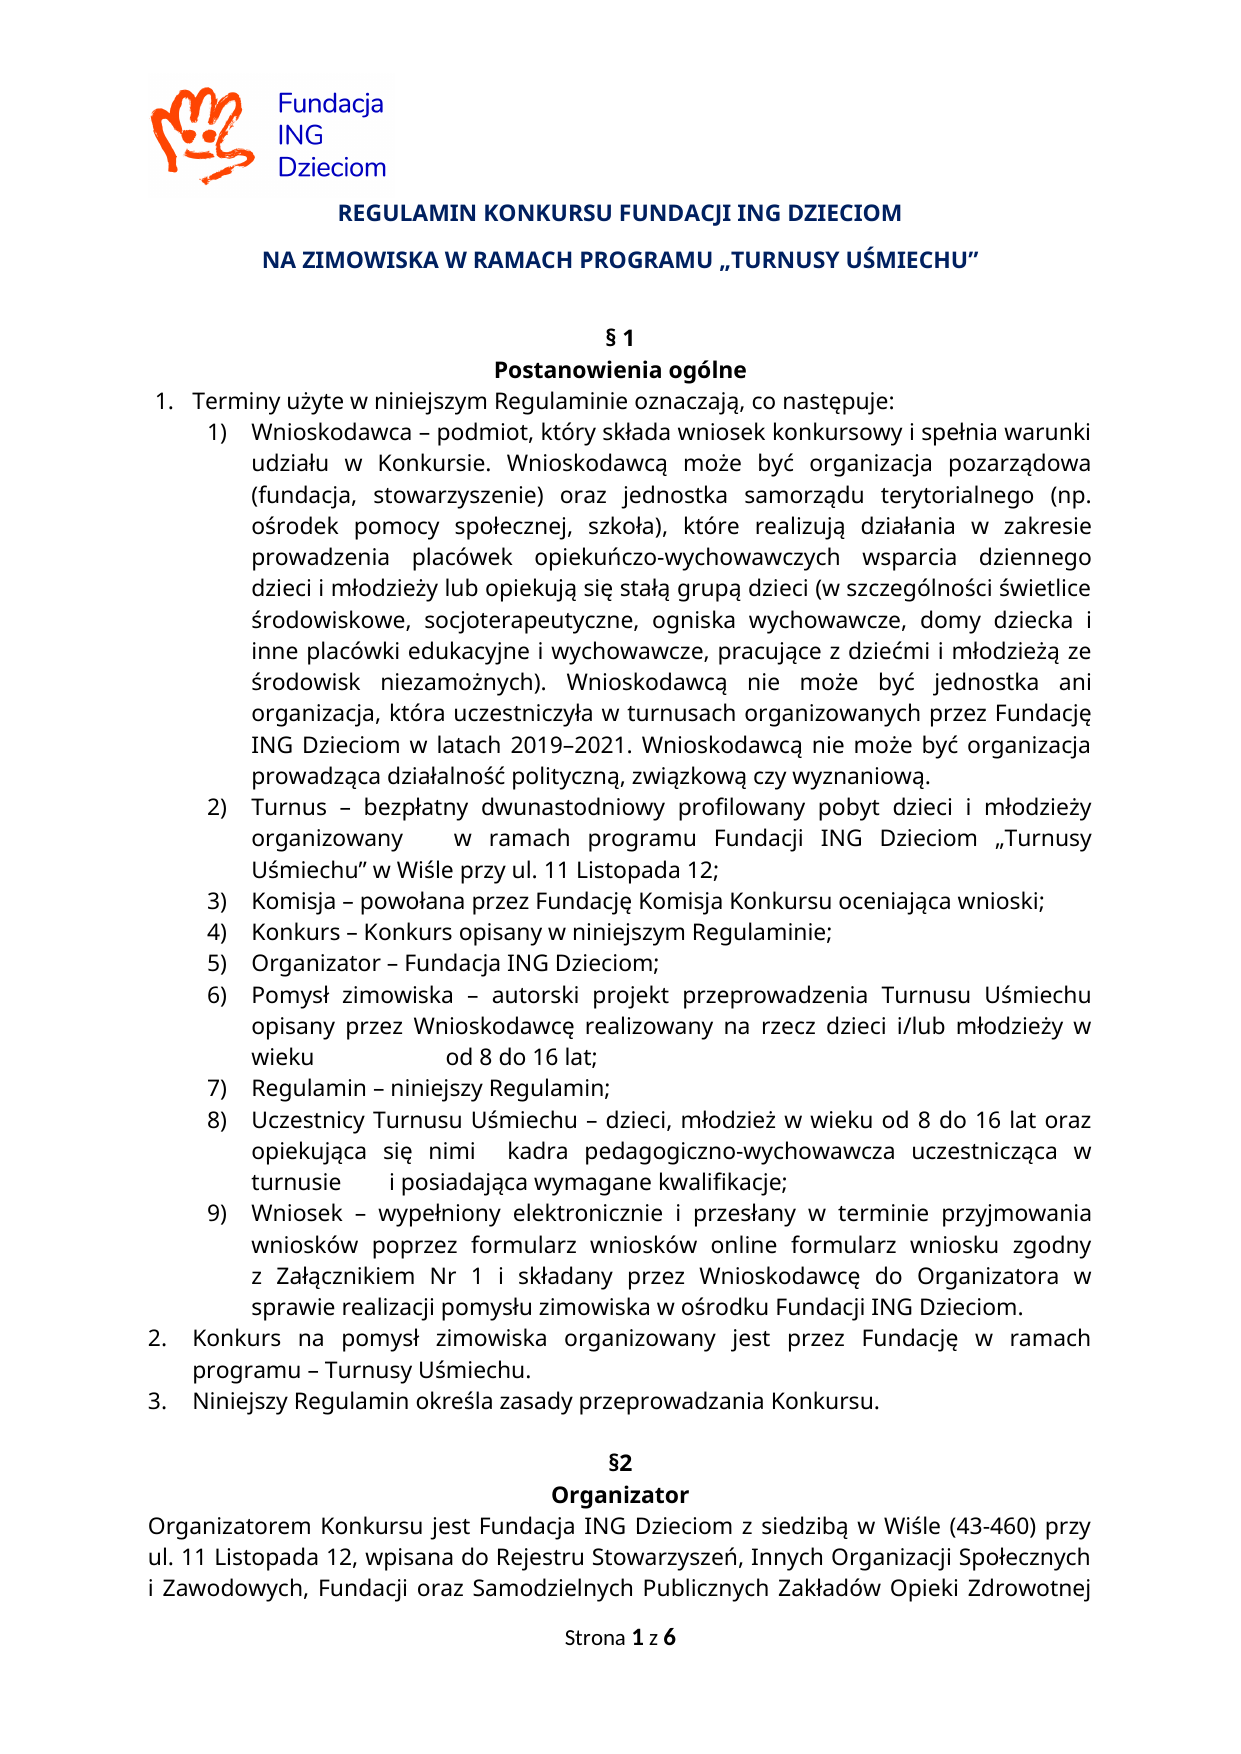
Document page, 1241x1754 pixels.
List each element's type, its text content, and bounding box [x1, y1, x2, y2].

list Komisja – powołana przez Fundację Komisja Konkursu oceniająca wnioski; [207, 885, 1092, 916]
list Terminy użyte w niniejszym Regulaminie oznaczają, co następuje: [154, 385, 1092, 416]
list Uczestnicy Turnusu Uśmiechu – dzieci, młodzież w wieku od 8 do 16 lat oraz opiekująca się nimi kadra pedagogiczno-wychowawcza uczestnicząca w turnusie i posiadająca wymagane kwalifikacje; [207, 1103, 1092, 1197]
list Organizator – Fundacja ING Dzieciom; [207, 947, 1092, 978]
list Wniosek – wypełniony elektronicznie i przesłany w terminie przyjmowania wniosków poprzez formularz wniosków online formularz wniosku zgodny z Załącznikiem Nr 1 i składany przez Wnioskodawcę do Organizatora w sprawie realizacji pomysłu zimowiska w ośrodku Fundacji ING Dzieciom. [207, 1197, 1092, 1322]
list Konkurs – Konkurs opisany w niniejszym Regulaminie; [207, 916, 1092, 947]
text NA ZIMOWISKA W RAMACH PROGRAMU „TURNUSY UŚMIECHU” [148, 244, 1092, 275]
list Konkurs na pomysł zimowiska organizowany jest przez Fundację w ramach programu – Turnusy Uśmiechu. [148, 1322, 1092, 1385]
text §2 [148, 1447, 1092, 1478]
list Regulamin – niniejszy Regulamin; [207, 1072, 1092, 1103]
picture [147, 73, 396, 198]
list Niniejszy Regulamin określa zasady przeprowadzania Konkursu. [148, 1385, 1092, 1416]
list Turnus – bezpłatny dwunastodniowy profilowany pobyt dzieci i młodzieży organizowany w ramach programu Fundacji ING Dzieciom „Turnusy Uśmiechu” w Wiśle przy ul. 11 Listopada 12; [207, 791, 1092, 885]
list Wnioskodawca – podmiot, który składa wniosek konkursowy i spełnia warunki udziału w Konkursie. Wnioskodawcą może być organizacja pozarządowa (fundacja, stowarzyszenie) oraz jednostka samorządu terytorialnego (np. ośrodek pomocy społecznej, szkoła), które realizują działania w zakresie prowadzenia placówek opiekuńczo-wychowawczych wsparcia dziennego dzieci i młodzieży lub opiekują się stałą grupą dzieci (w szczególności świetlice środowiskowe, socjoterapeutyczne, ogniska wychowawcze, domy dziecka i inne placówki edukacyjne i wychowawcze, pracujące z dziećmi i młodzieżą ze środowisk niezamożnych). Wnioskodawcą nie może być jednostka ani organizacja, która uczestniczyła w turnusach organizowanych przez Fundację ING Dzieciom w latach 2019–2021. Wnioskodawcą nie może być organizacja prowadząca działalność polityczną, związkową czy wyznaniową. [207, 416, 1092, 791]
text Postanowienia ogólne [148, 353, 1092, 385]
list Pomysł zimowiska – autorski projekt przeprowadzenia Turnusu Uśmiechu opisany przez Wnioskodawcę realizowany na rzecz dzieci i/lub młodzieży w wieku od 8 do 16 lat; [207, 978, 1092, 1072]
text Regulamin konkursu Fundacji ING DZIECIOM [148, 197, 1092, 228]
text Organizator [148, 1478, 1092, 1510]
text § 1 [148, 322, 1092, 353]
